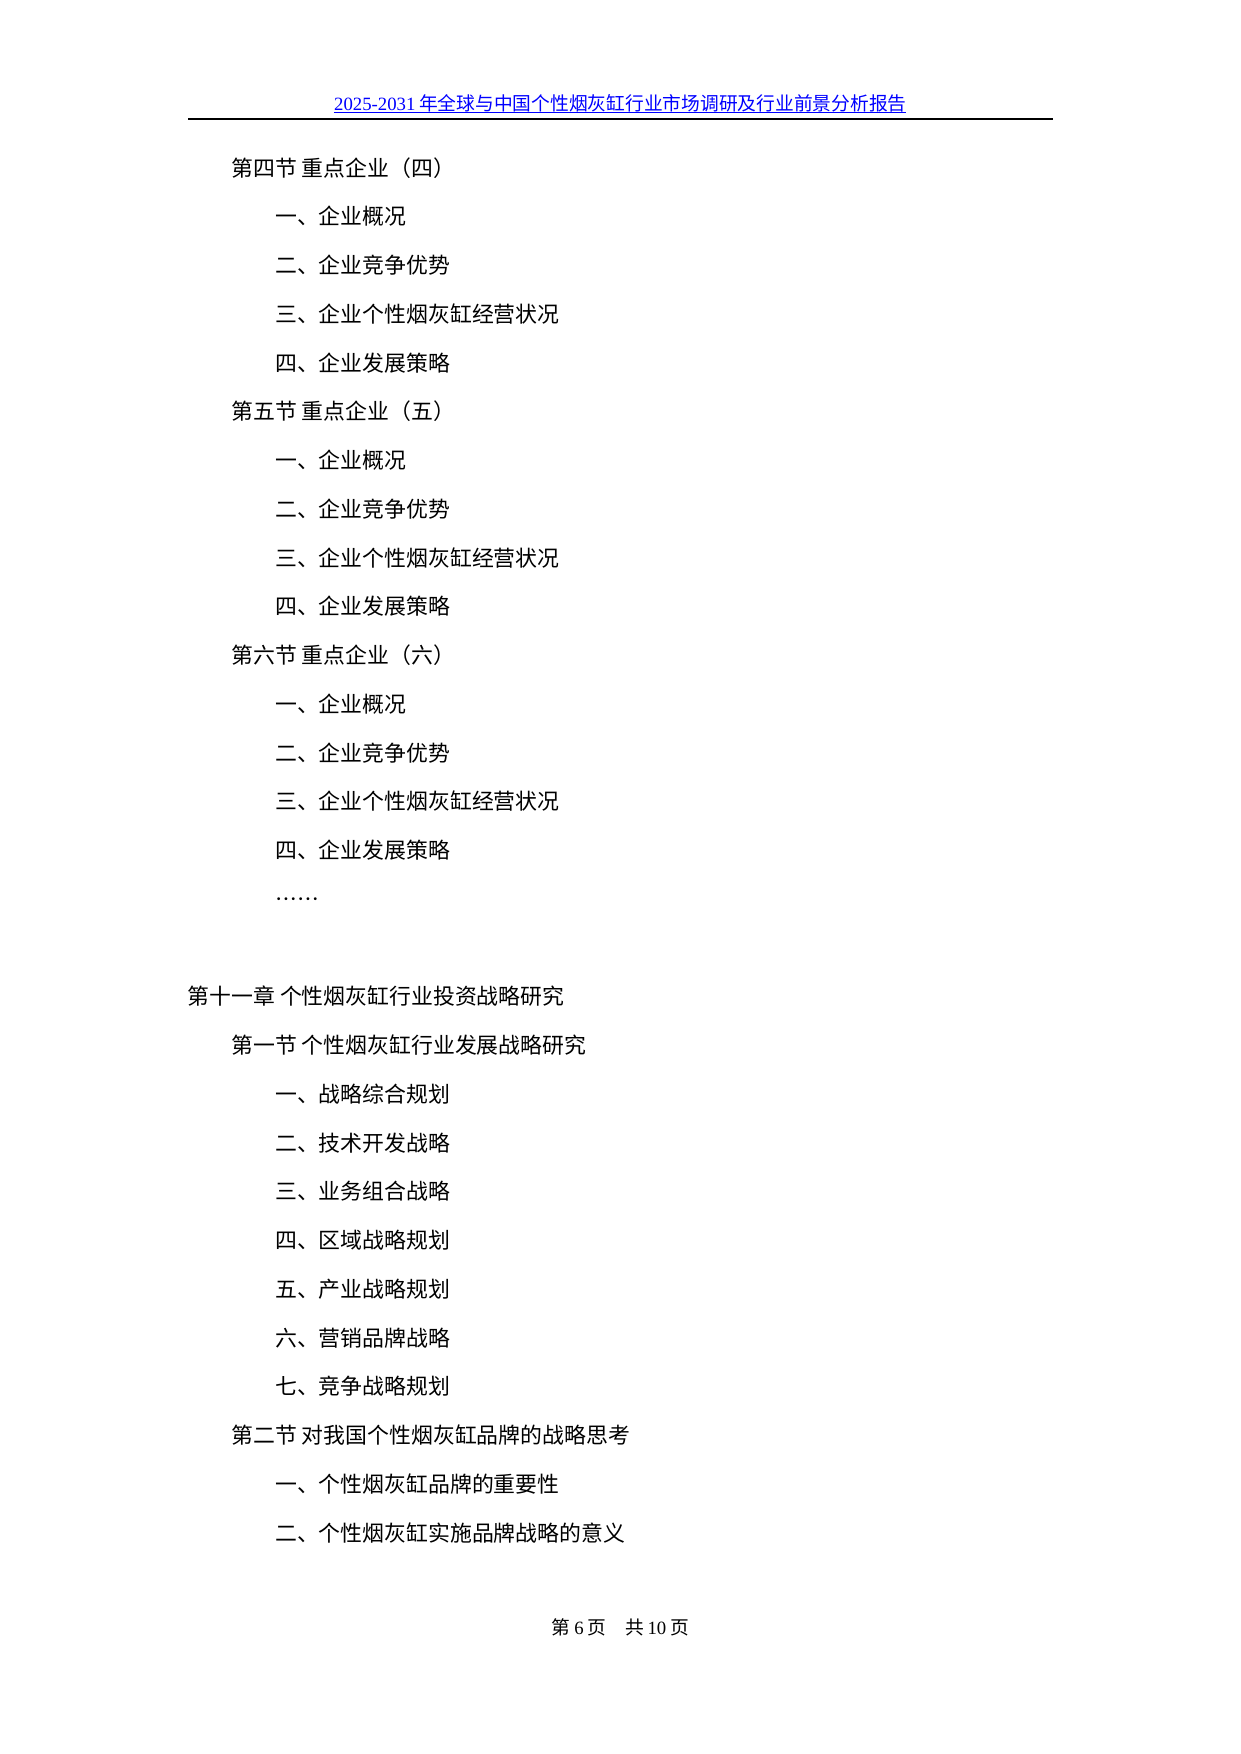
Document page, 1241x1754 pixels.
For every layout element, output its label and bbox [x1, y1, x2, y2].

text [187, 150, 1053, 1548]
